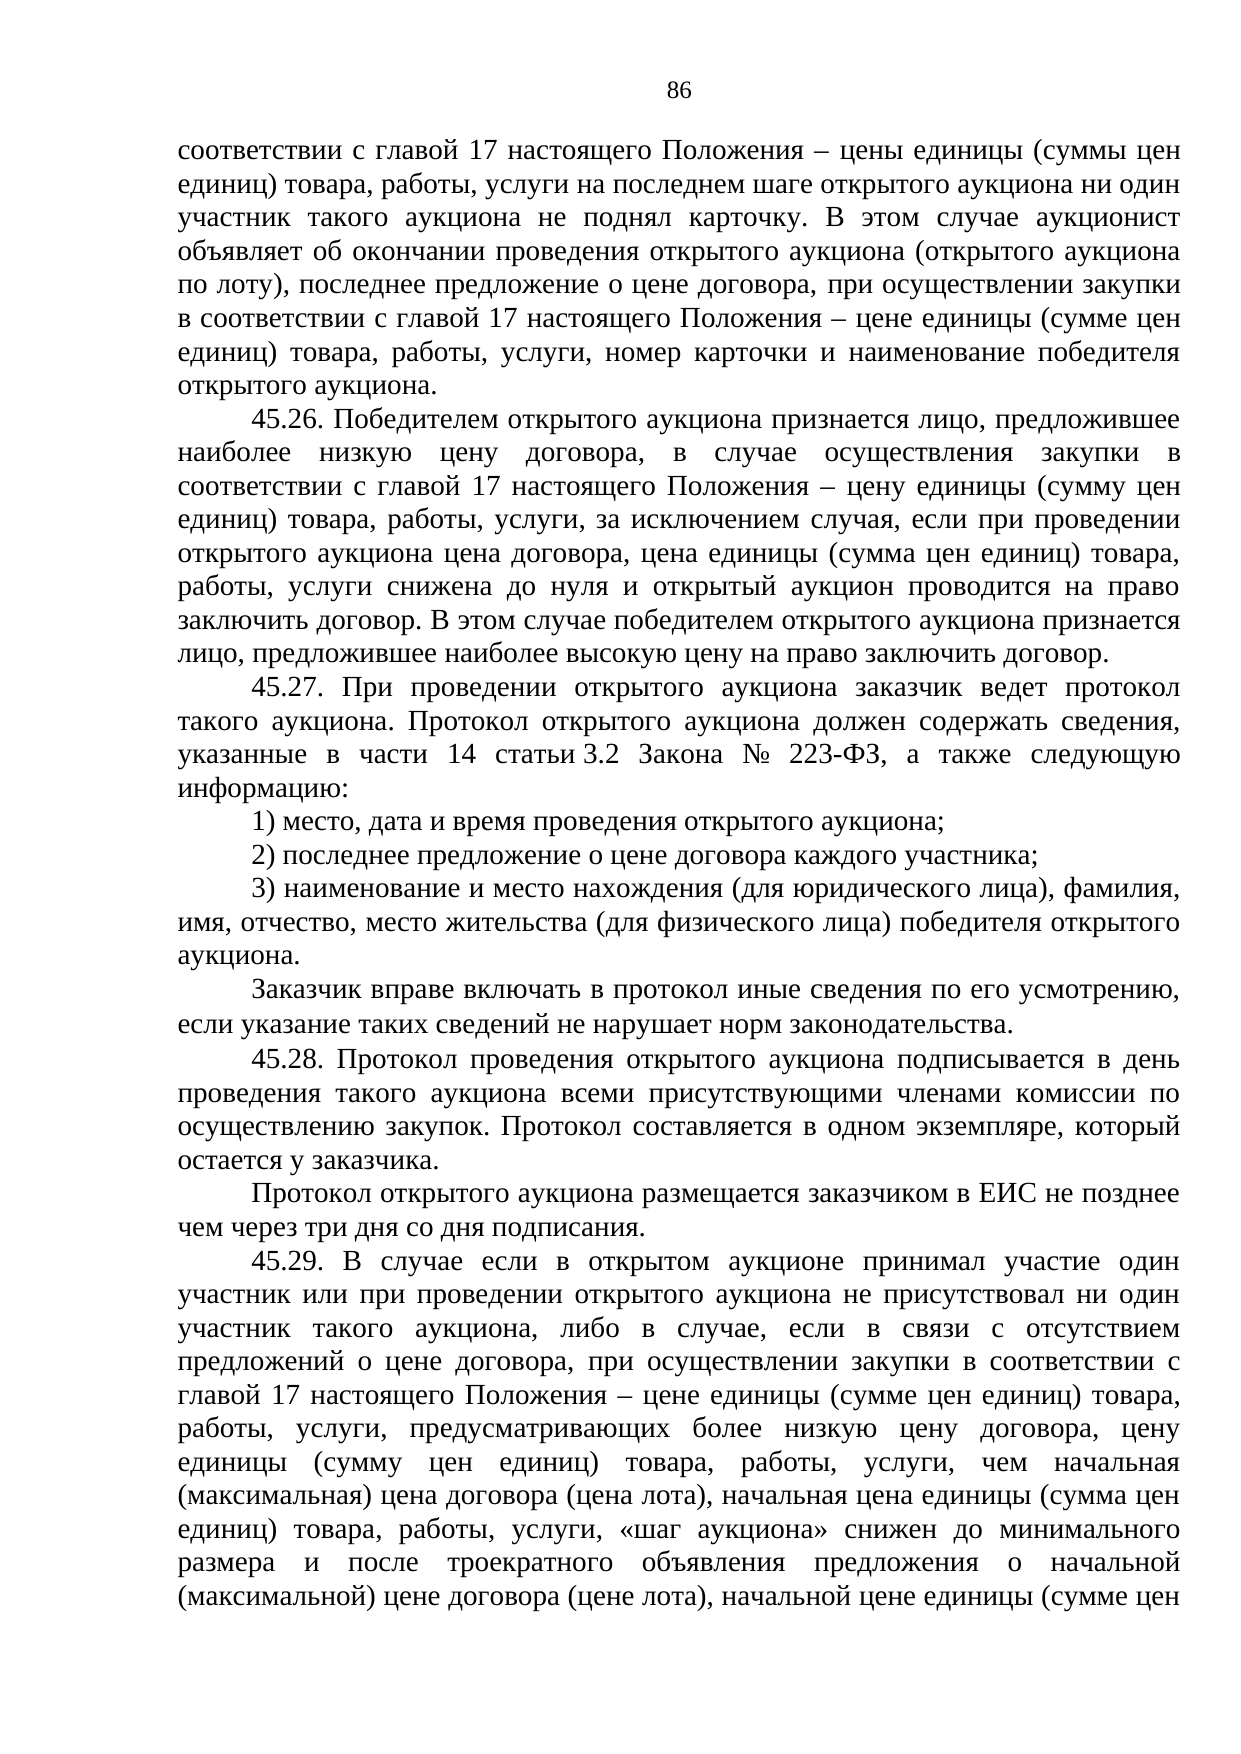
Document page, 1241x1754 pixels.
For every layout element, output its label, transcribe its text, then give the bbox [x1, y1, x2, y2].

text 2) последнее предложение о цене договора каждого участника; [177, 837, 1181, 870]
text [177, 132, 1181, 401]
text 3) наименование и место нахождения (для юридического лица), фамилия, имя, отчество, место жительства (для физического лица) победителя открытого аукциона. [177, 870, 1181, 971]
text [177, 1243, 1181, 1612]
text Заказчик вправе включать в протокол иные сведения по его усмотрению, если указание таких сведений не нарушает норм законодательства. [177, 971, 1181, 1040]
text 1) место, дата и время проведения открытого аукциона; [177, 803, 1181, 837]
text 45.27. При проведении открытого аукциона заказчик ведет протокол такого аукциона. Протокол открытого аукциона должен содержать сведения, указанные в части 14 статьи 3.2 Закона № 223-ФЗ, а также следующую информацию: [177, 669, 1181, 803]
text 45.26. Победителем открытого аукциона признается лицо, предложившее наиболее низкую цену договора, в случае осуществления закупки в соответствии с главой 17 настоящего Положения – цену единицы (сумму цен единиц) товара, работы, услуги, за исключением случая, если при проведении открытого аукциона цена договора, цена единицы (сумма цен единиц) товара, работы, услуги снижена до нуля и открытый аукцион проводится на право заключить договор. В этом случае победителем открытого аукциона признается лицо, предложившее наиболее высокую цену на право заключить договор. [177, 401, 1181, 669]
text Протокол открытого аукциона размещается заказчиком в ЕИС не позднее чем через три дня со дня подписания. [177, 1176, 1181, 1243]
text 45.28. Протокол проведения открытого аукциона подписывается в день проведения такого аукциона всеми присутствующими членами комиссии по осуществлению закупок. Протокол составляется в одном экземпляре, который остается у заказчика. [177, 1041, 1181, 1176]
